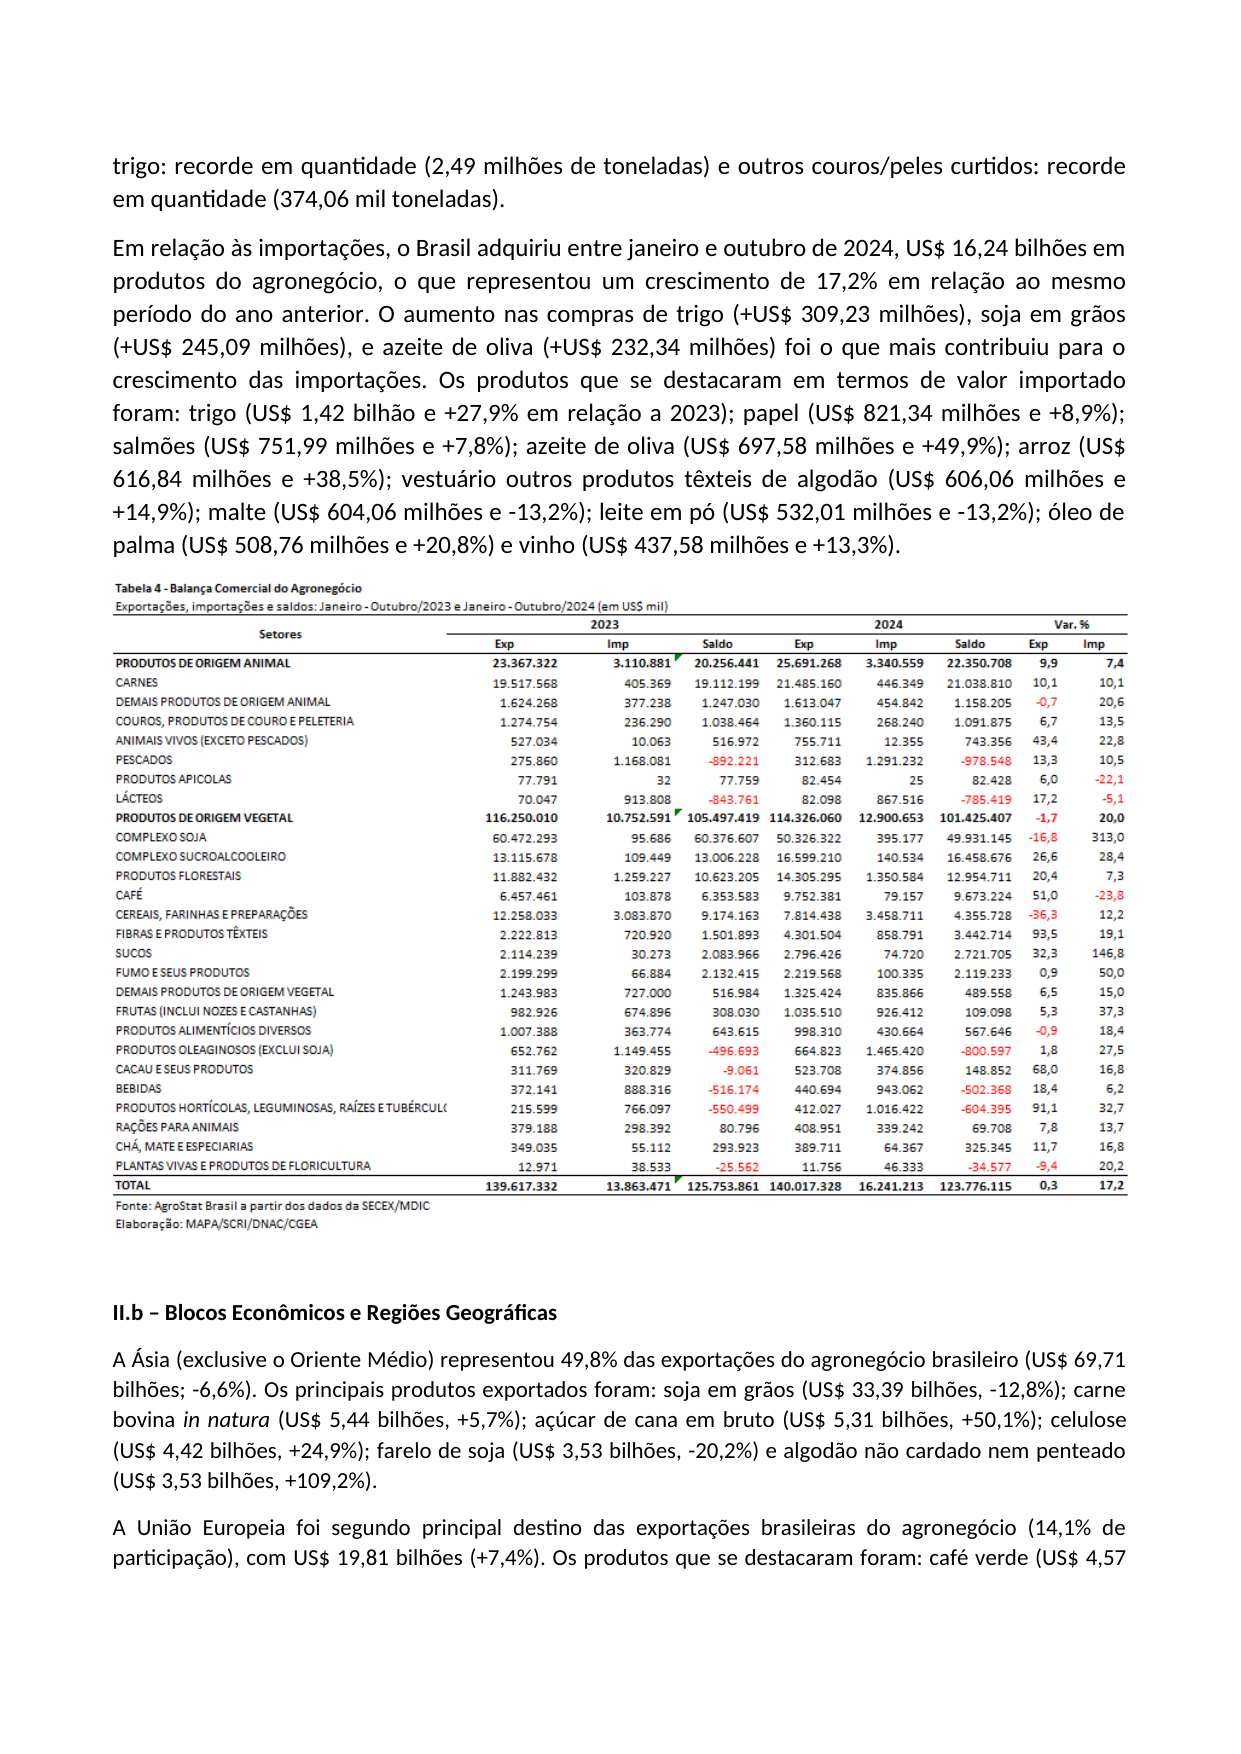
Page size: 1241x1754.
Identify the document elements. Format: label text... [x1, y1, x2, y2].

text II.b – Blocos Econômicos e Regiões Geográficas [112, 1298, 1128, 1326]
picture [112, 578, 1128, 1233]
text A Ásia (exclusive o Oriente Médio) representou 49,8% das exportações do agronegócio brasileiro (US$ 69,71 bilhões; -6,6%). Os principais produtos exportados foram: soja em grãos (US$ 33,39 bilhões, -12,8%); carne bovina in natura (US$ 5,44 bilhões, +5,7%); açúcar de cana em bruto (US$ 5,31 bilhões, +50,1%); celulose (US$ 4,42 bilhões, +24,9%); farelo de soja (US$ 3,53 bilhões, -20,2%) e algodão não cardado nem penteado (US$ 3,53 bilhões, +109,2%). [112, 1345, 1128, 1494]
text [112, 150, 1128, 213]
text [112, 1513, 1128, 1571]
text Em relação às importações, o Brasil adquiriu entre janeiro e outubro de 2024, US$ 16,24 bilhões em produtos do agronegócio, o que representou um crescimento de 17,2% em relação ao mesmo período do ano anterior. O aumento nas compras de trigo (+US$ 309,23 milhões), soja em grãos (+US$ 245,09 milhões), e azeite de oliva (+US$ 232,34 milhões) foi o que mais contribuiu para o crescimento das importações. Os produtos que se destacaram em termos de valor importado foram: trigo (US$ 1,42 bilhão e +27,9% em relação a 2023); papel (US$ 821,34 milhões e +8,9%); salmões (US$ 751,99 milhões e +7,8%); azeite de oliva (US$ 697,58 milhões e +49,9%); arroz (US$ 616,84 milhões e +38,5%); vestuário outros produtos têxteis de algodão (US$ 606,06 milhões e +14,9%); malte (US$ 604,06 milhões e -13,2%); leite em pó (US$ 532,01 milhões e -13,2%); óleo de palma (US$ 508,76 milhões e +20,8%) e vinho (US$ 437,58 milhões e +13,3%). [112, 232, 1128, 559]
